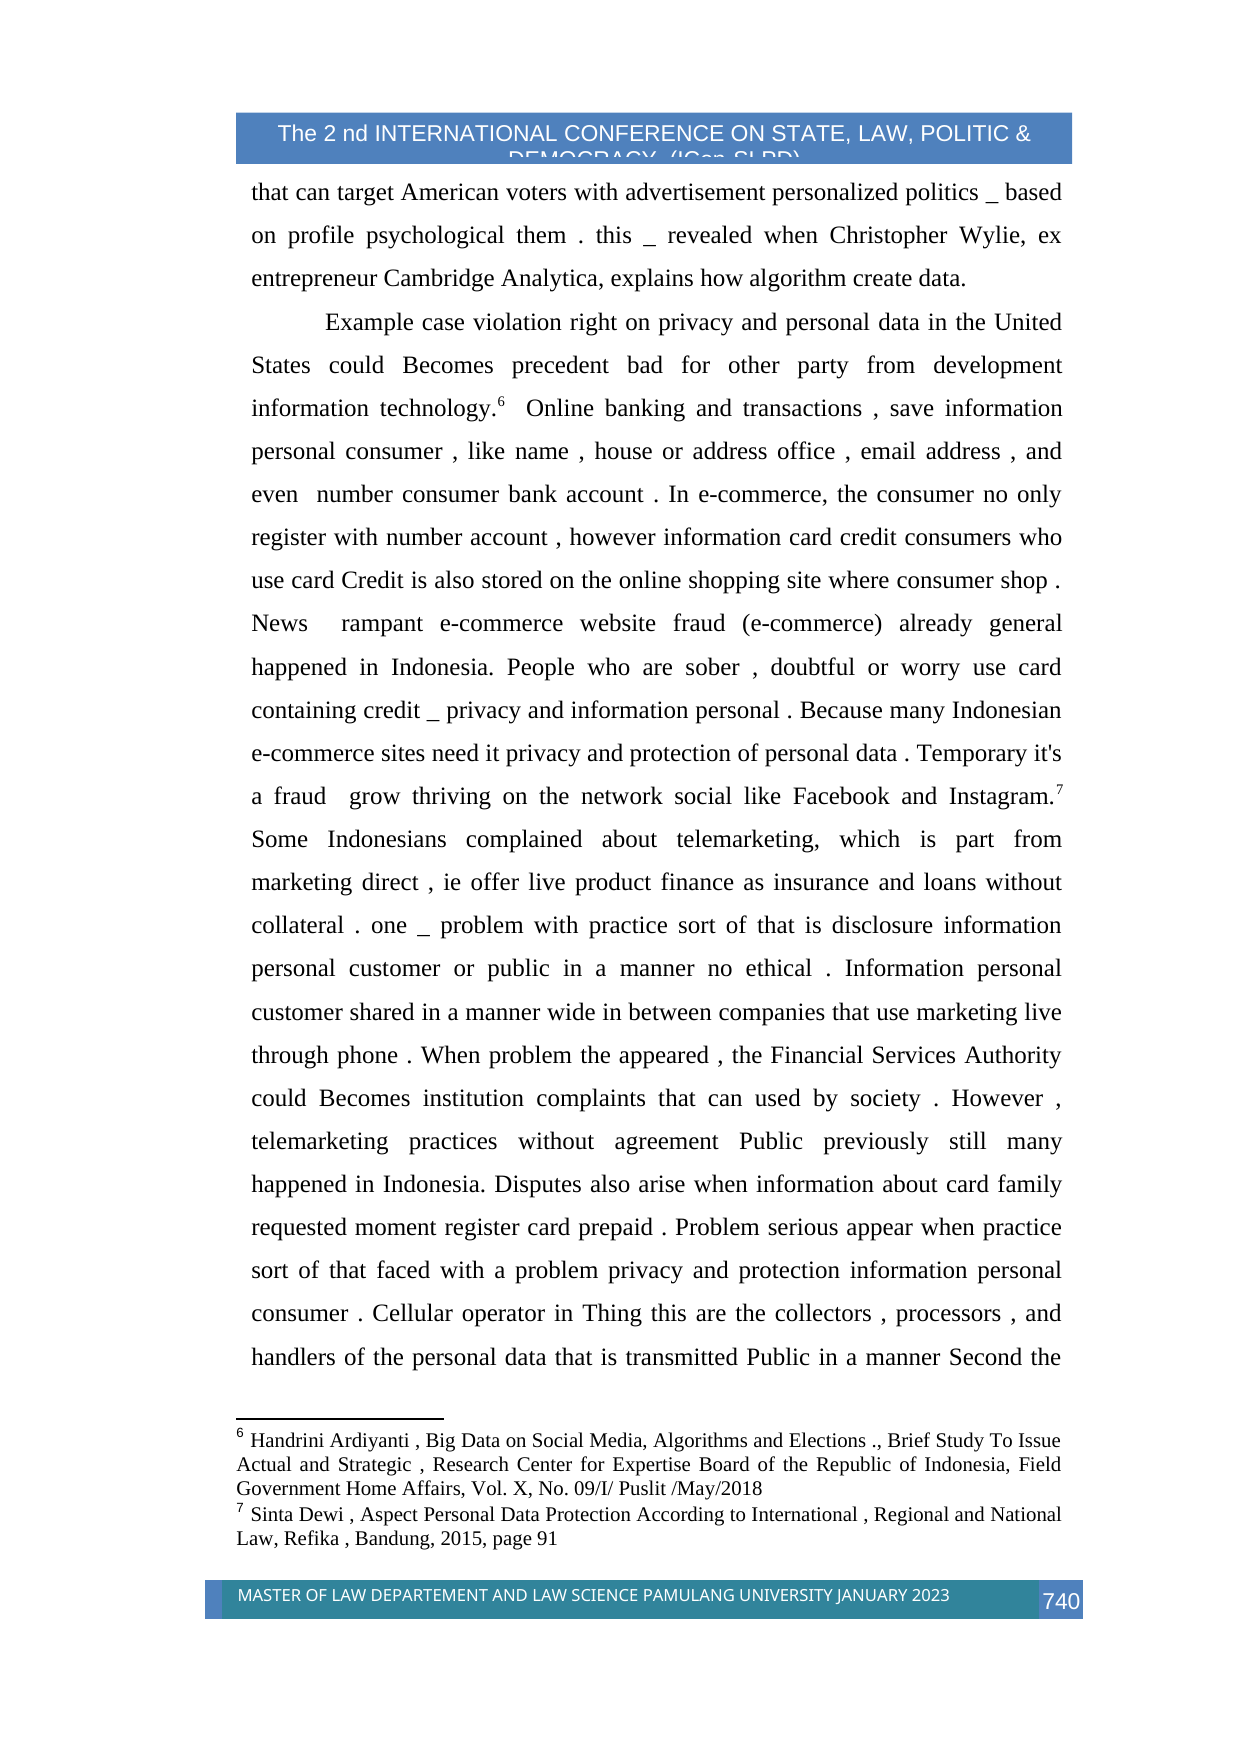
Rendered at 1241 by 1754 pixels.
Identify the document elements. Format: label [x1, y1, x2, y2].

list [251, 307, 1063, 1370]
list [251, 177, 1063, 292]
